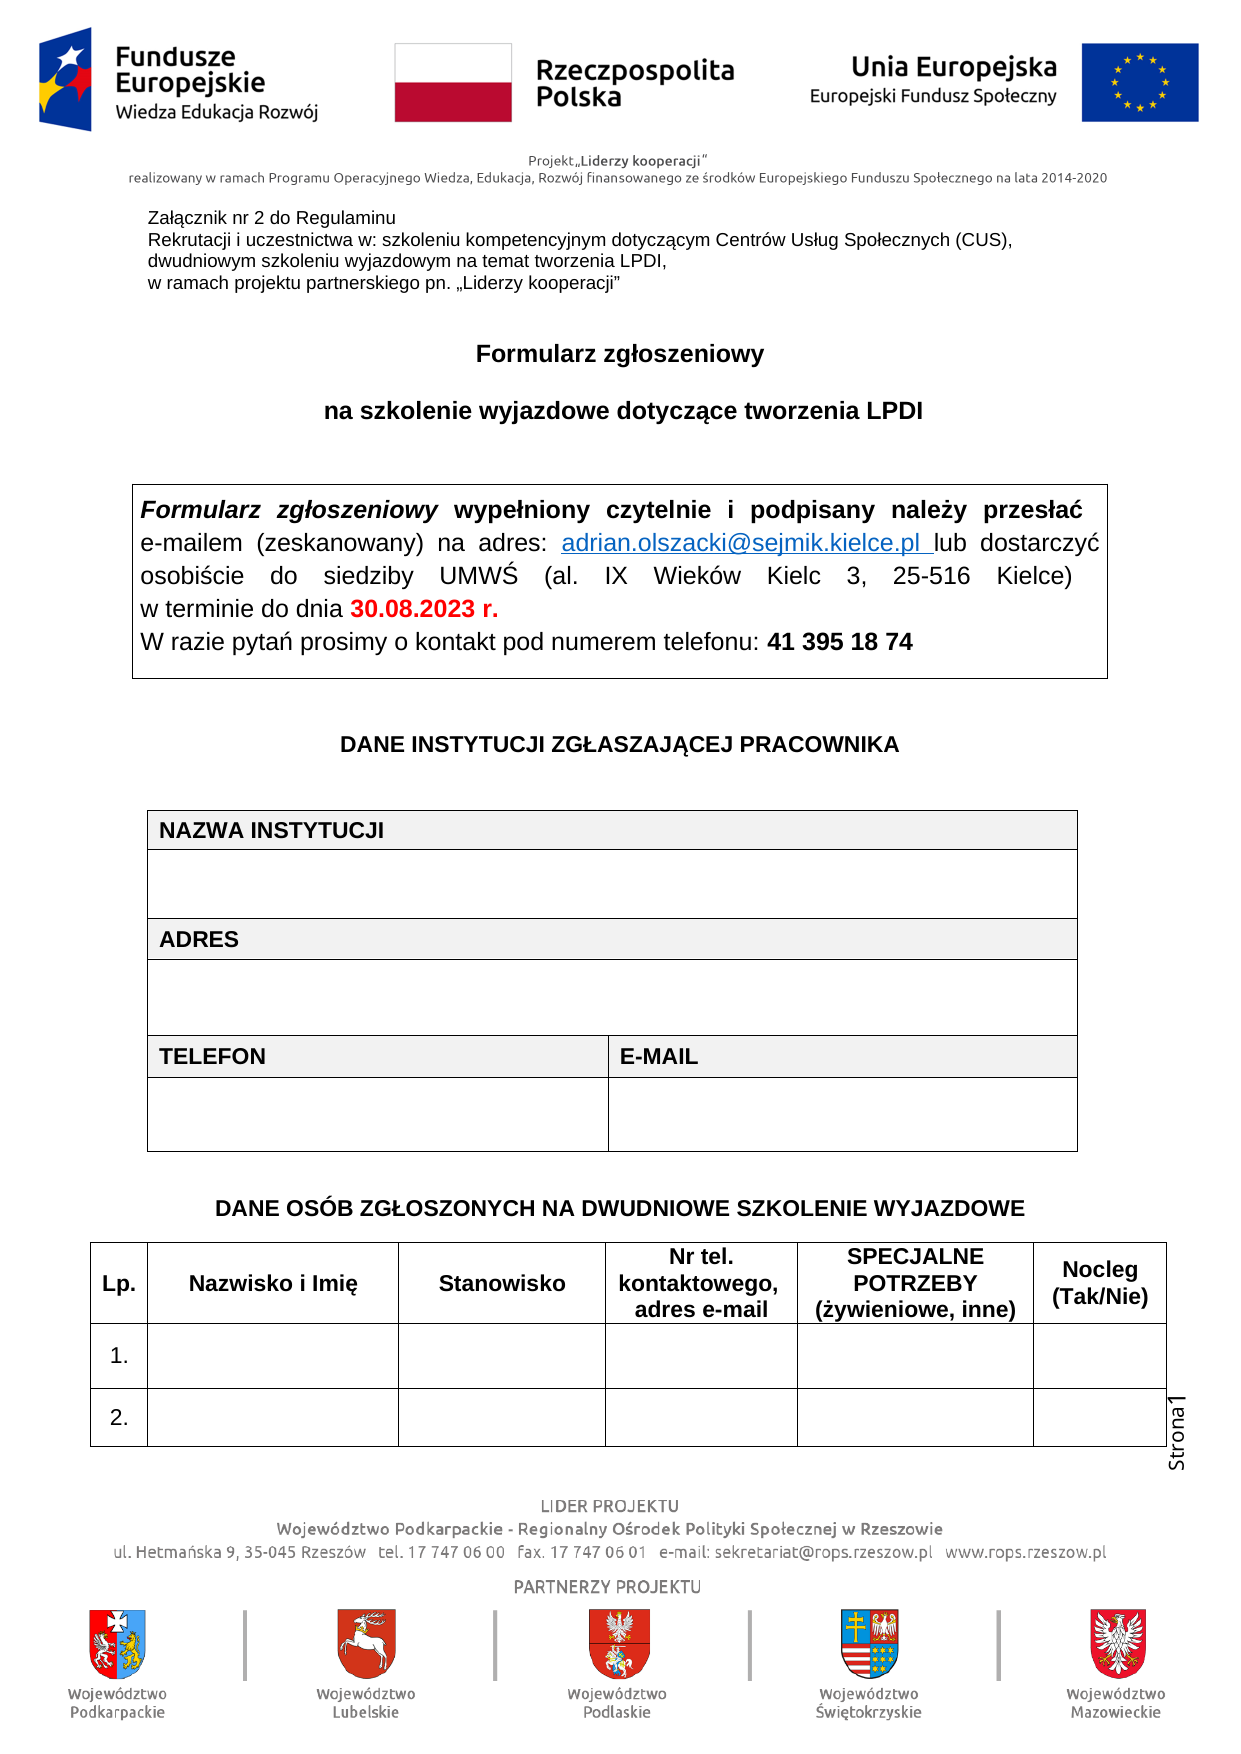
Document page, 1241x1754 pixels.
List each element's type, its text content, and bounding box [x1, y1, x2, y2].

text Załącznik nr 2 do Regulaminu Rekrutacji i uczestnictwa w: szkoleniu kompetencyjnym dotyczącym Centrów Usług Społecznych (CUS), dwudniowym szkoleniu wyjazdowym na temat tworzenia LPDI, w ramach projektu partnerskiego pn. „Liderzy kooperacji” [148, 207, 1092, 317]
table_cell [148, 1389, 398, 1446]
table_header Nocleg (Tak/Nie) [1034, 1243, 1166, 1322]
table_header Formularz zgłoszeniowy wypełniony czytelnie i podpisany należy przesłać e-mailem (zeskanowany) na adres: adrian.olszacki@sejmik.kielce.pl lub dostarczyć osobiście do siedziby UMWŚ (al. IX Wieków Kielc 3, 25-516 Kielce) w terminie do dnia 30.08.2023 r. W razie pytań prosimy o kontakt pod numerem telefonu: 41 395 18 74 [133, 485, 1107, 678]
picture [0, 5, 1239, 210]
table_header Nazwisko i Imię [148, 1243, 398, 1322]
table_cell [399, 1389, 605, 1446]
text Formularz zgłoszeniowy [148, 339, 1092, 367]
table_header Stanowisko [399, 1243, 605, 1322]
table_cell 2. [91, 1389, 147, 1446]
table_cell DANE INSTYTUCJI ZGŁASZAJĄCEJ PRACOWNIKA [133, 679, 1107, 1152]
text DANE OSÓB ZGŁOSZONYCH NA DWUDNIOWE SZKOLENIE WYJAZDOWE [148, 1195, 1092, 1221]
table_cell [399, 1324, 605, 1387]
table_cell 1. [91, 1324, 147, 1387]
table_cell [606, 1389, 797, 1446]
table_cell [798, 1389, 1033, 1446]
table_header Lp. [91, 1243, 147, 1322]
text na szkolenie wyjazdowe dotyczące tworzenia LPDI [148, 396, 1092, 425]
table_cell [606, 1324, 797, 1387]
table_cell [1034, 1324, 1166, 1387]
table_cell [1034, 1389, 1166, 1446]
picture [0, 1485, 1235, 1752]
table_cell [798, 1324, 1033, 1387]
table_header SPECJALNE POTRZEBY (żywieniowe, inne) [798, 1243, 1033, 1322]
table_cell [148, 1324, 398, 1387]
table_header Nr tel. kontaktowego, adres e-mail [606, 1243, 797, 1322]
